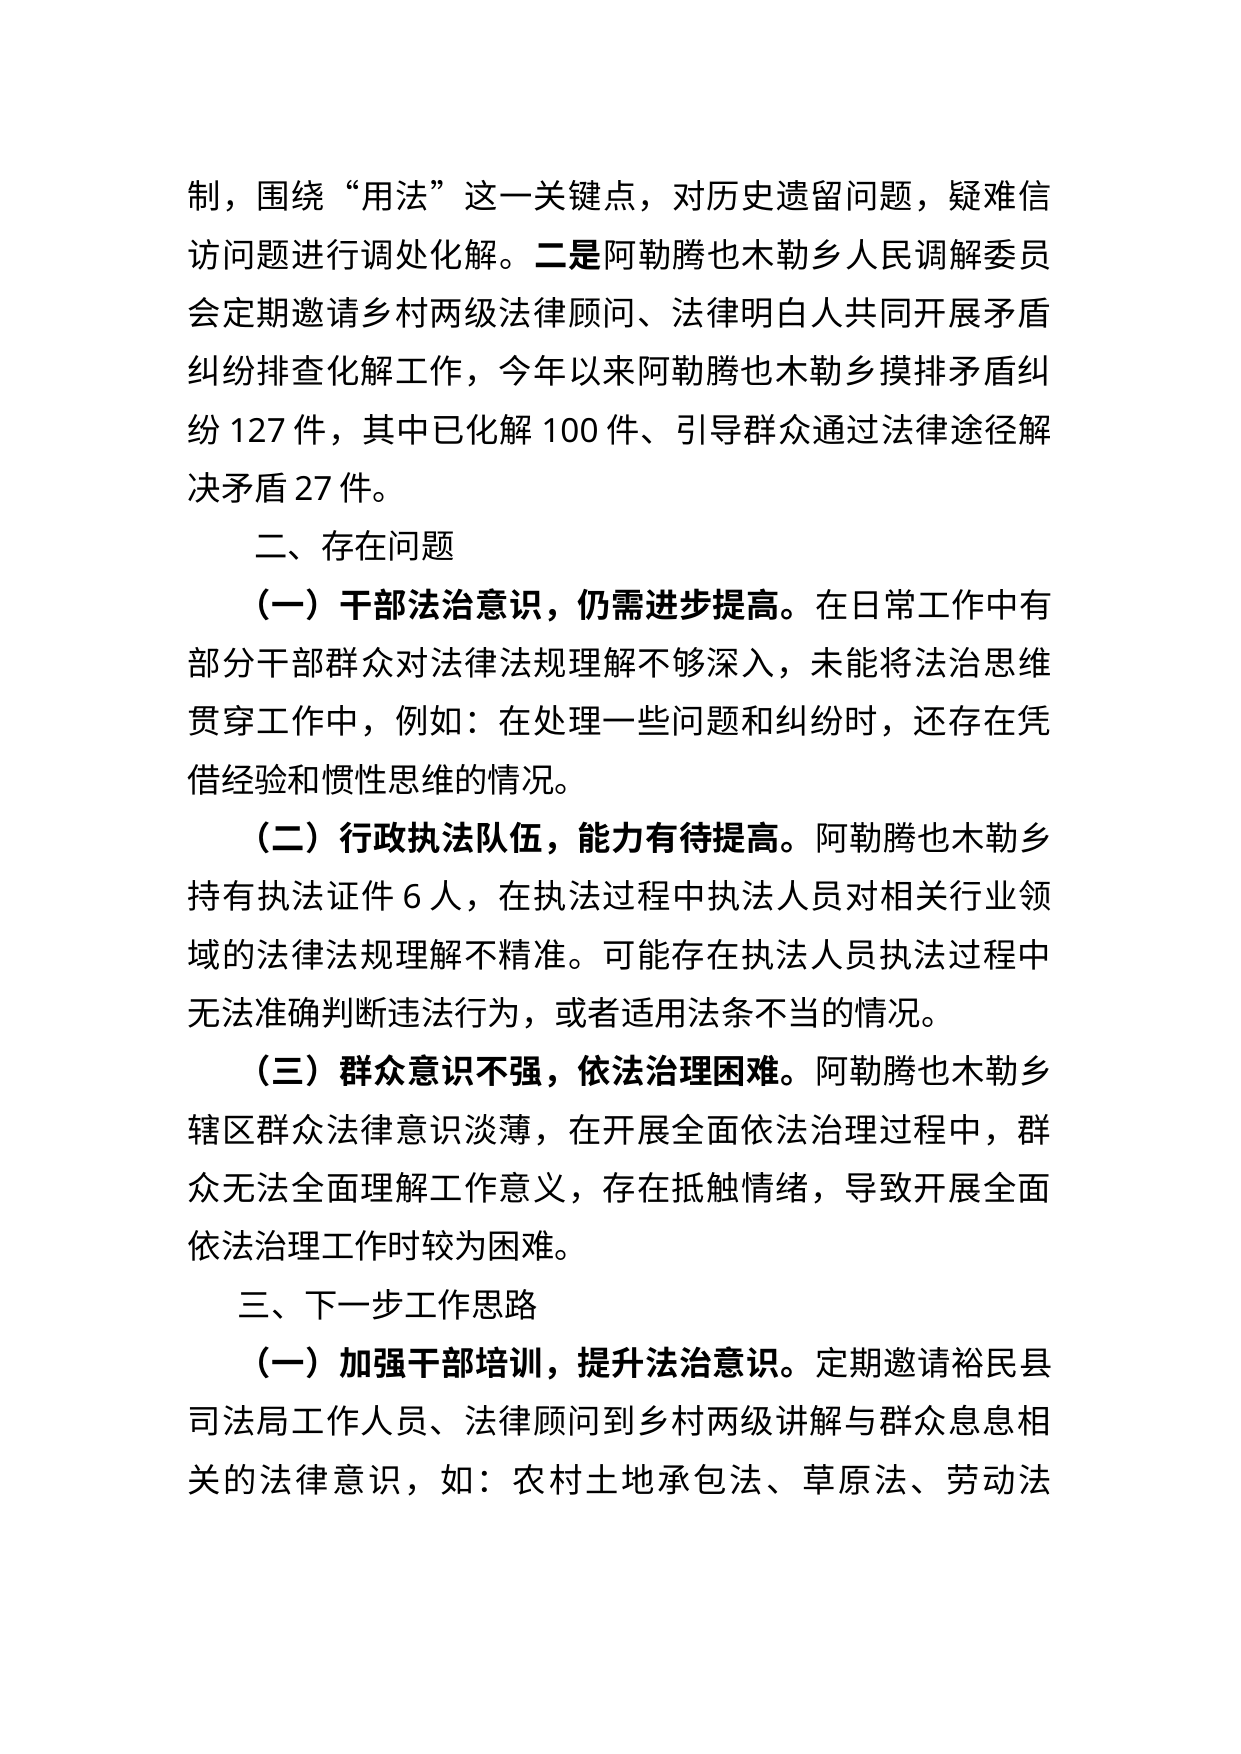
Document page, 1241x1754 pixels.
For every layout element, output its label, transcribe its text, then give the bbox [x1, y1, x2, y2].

list 二、存在问题 [187, 512, 1053, 570]
list 三、下一步工作思路 [187, 1270, 1053, 1329]
list （一）干部法治意识，仍需进步提高。在日常工作中有部分干部群众对法律法规理解不够深入，未能将法治思维贯穿工作中，例如：在处理一些问题和纠纷时，还存在凭借经验和惯性思维的情况。 [187, 570, 1053, 804]
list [187, 162, 1053, 512]
list （三）群众意识不强，依法治理困难。阿勒腾也木勒乡辖区群众法律意识淡薄，在开展全面依法治理过程中，群众无法全面理解工作意义，存在抵触情绪，导致开展全面依法治理工作时较为困难。 [187, 1037, 1053, 1270]
list （二）行政执法队伍，能力有待提高。阿勒腾也木勒乡持有执法证件6人，在执法过程中执法人员对相关行业领域的法律法规理解不精准。可能存在执法人员执法过程中无法准确判断违法行为，或者适用法条不当的情况。 [187, 804, 1053, 1037]
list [187, 1329, 1053, 1569]
